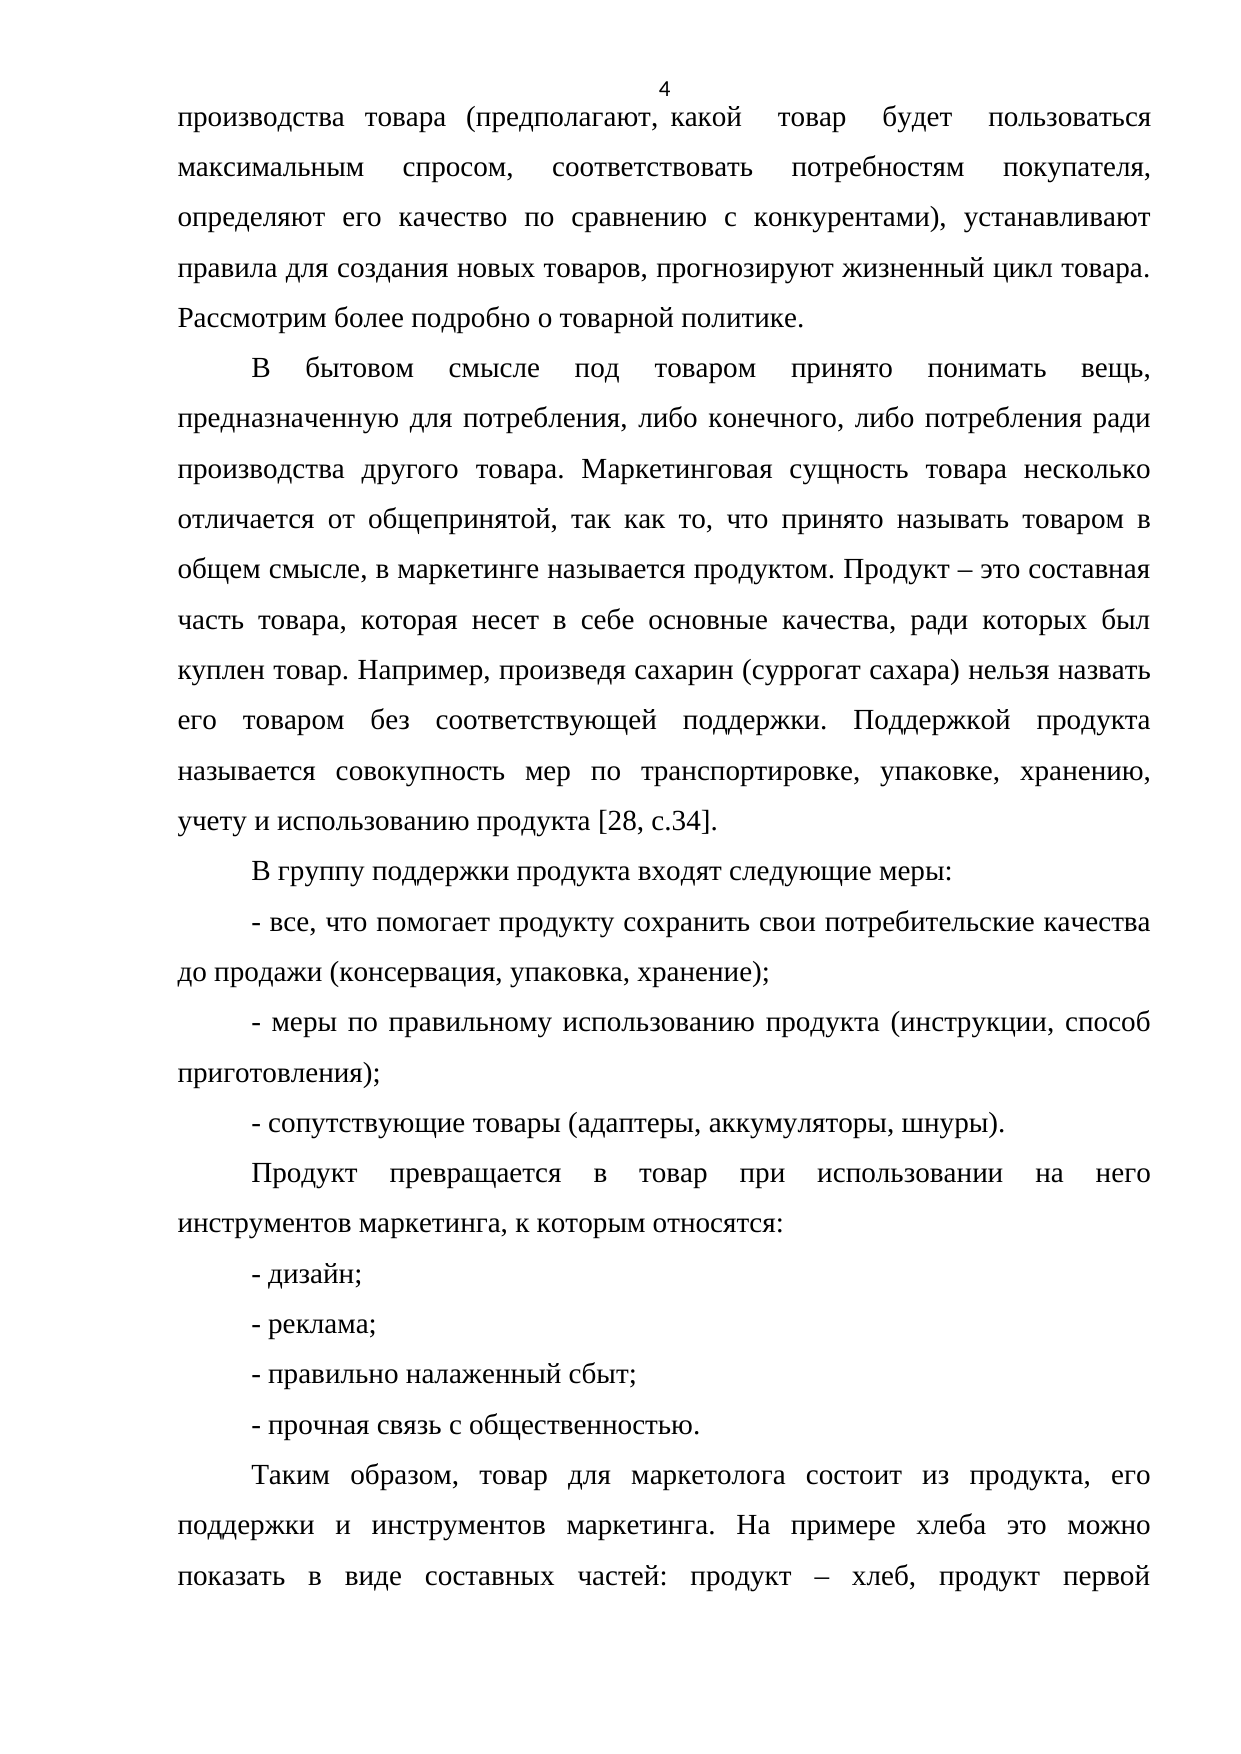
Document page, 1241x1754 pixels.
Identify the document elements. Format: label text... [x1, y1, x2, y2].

text - прочная связь с общественностью. [177, 1407, 1152, 1440]
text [177, 1457, 1152, 1591]
text - сопутствующие товары (адаптеры, аккумуляторы, шнуры). [177, 1105, 1152, 1138]
text В группу поддержки продукта входят следующие меры: [177, 853, 1152, 887]
text В бытовом смысле под товаром принято понимать вещь, предназначенную для потребления, либо конечного, либо потребления ради производства другого товара. Маркетинговая сущность товара несколько отличается от общепринятой, так как то, что принято называть товаром в общем смысле, в маркетинге называется продуктом. Продукт – это составная часть товара, которая несет в себе основные качества, ради которых был куплен товар. Например, произведя сахарин (суррогат сахара) нельзя назвать его товаром без соответствующей поддержки. Поддержкой продукта называется совокупность мер по транспортировке, упаковке, хранению, учету и использованию продукта [28, с.34]. [177, 350, 1152, 837]
text - правильно налаженный сбыт; [177, 1357, 1152, 1390]
text - реклама; [177, 1306, 1152, 1340]
text - меры по правильному использованию продукта (инструкции, способ приготовления); [177, 1004, 1152, 1088]
text Продукт превращается в товар при использовании на него инструментов маркетинга, к которым относятся: [177, 1155, 1152, 1239]
text - дизайн; [177, 1256, 1152, 1289]
text - все, что помогает продукту сохранить свои потребительские качества до продажи (консервация, упаковка, хранение); [177, 904, 1152, 988]
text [177, 99, 1152, 333]
